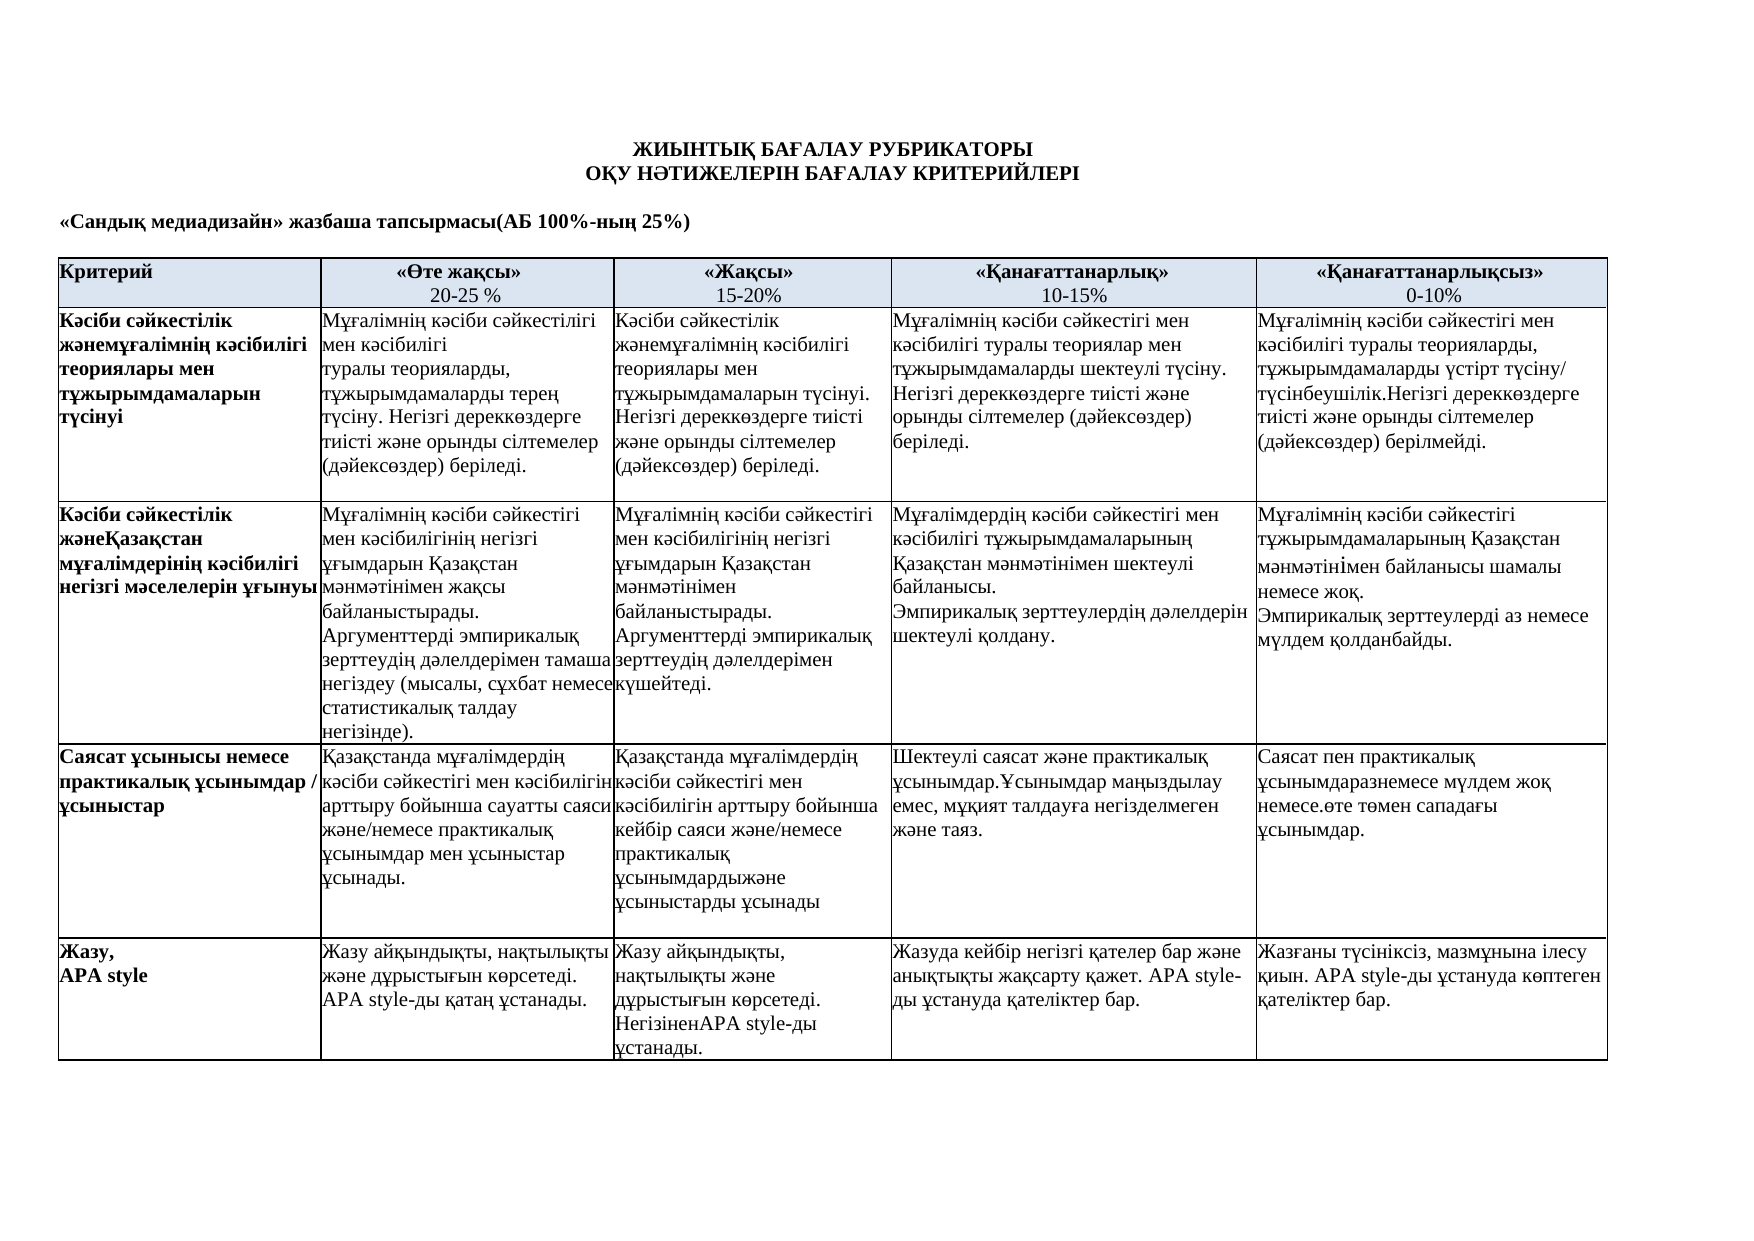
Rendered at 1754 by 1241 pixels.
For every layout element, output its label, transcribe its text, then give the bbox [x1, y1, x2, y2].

table_cell Саясат пен практикалық ұсынымдаразнемесе мүлдем жоқ немесе.өте төмен сападағы ұсынымдар. [1257, 743, 1607, 937]
table_cell Мұғалімдердің кәсіби сәйкестігі мен кәсібилігі тұжырымдамаларының Қазақстан мәнмәтінімен шектеулі байланысы. Эмпирикалық зерттеулердің дәлелдерін шектеулі қолдану. [892, 502, 1256, 743]
table_cell Шектеулі саясат және практикалық ұсынымдар.Ұсынымдар маңыздылау емес, мұқият талдауға негізделмеген және таяз. [892, 745, 1256, 937]
table_cell Мұғалімнің кәсіби сәйкестілігі мен кәсібилігі туралы теорияларды, тұжырымдамаларды терең түсіну. Негізгі дереккөздерге тиісті және орынды сілтемелер (дәйексөздер) беріледі. [322, 308, 613, 501]
table_cell Мұғалімнің кәсіби сәйкестігі тұжырымдамаларының Қазақстан мәнмәтінімен байланысы шамалы немесе жоқ. Эмпирикалық зерттеулерді аз немесе мүлдем қолданбайды. [1257, 501, 1607, 743]
table_cell Жазғаны түсініксіз, мазмұнына ілесу қиын. APA style-ды ұстануда көптеген қателіктер бар. [1257, 937, 1607, 1059]
text ЖИЫНТЫҚ БАҒАЛАУ РУБРИКАТОРЫ [59, 137, 1606, 161]
table_header «Жақсы» 15-20% [615, 259, 891, 307]
table_header Критерий [59, 259, 320, 307]
table_cell Мұғалімнің кәсіби сәйкестігі мен кәсібилігінің негізгі ұғымдарын Қазақстан мәнмәтінімен байланыстырады. Аргументтерді эмпирикалық зерттеудің дәлелдерімен күшейтеді. [615, 502, 891, 743]
table_header «Өте жақсы» 20-25 % [322, 259, 613, 307]
table_cell Мұғалімнің кәсіби сәйкестігі мен кәсібилігінің негізгі ұғымдарын Қазақстан мәнмәтінімен жақсы байланыстырады. Аргументтерді эмпирикалық зерттеудің дәлелдерімен тамаша негіздеу (мысалы, сұхбат немесе статистикалық талдау негізінде). [322, 502, 613, 743]
table_cell Жазуда кейбір негізгі қателер бар және анықтықты жақсарту қажет. APA style-ды ұстануда қателіктер бар. [892, 939, 1256, 1059]
table_cell Қазақстанда мұғалімдердің кәсіби сәйкестігі мен кәсібилігін арттыру бойынша кейбір саяси және/немесе практикалық ұсынымдардыжәне ұсыныстарды ұсынады [615, 745, 891, 937]
table_cell Саясат ұсынысы немесе практикалық ұсынымдар / ұсыныстар [59, 745, 320, 937]
table_cell Жазу айқындықты, нақтылықты және дұрыстығын көрсетеді. APA style-ды қатаң ұстанады. [322, 939, 613, 1059]
table_cell Кәсіби сәйкестілік жәнемұғалімнің кәсібилігі теориялары мен тұжырымдамаларын түсінуі [59, 308, 320, 501]
table_cell Жазу, АРА style [59, 939, 320, 1059]
table_cell Мұғалімнің кәсіби сәйкестігі мен кәсібилігі туралы теориялар мен тұжырымдамаларды шектеулі түсіну. Негізгі дереккөздерге тиісті және орынды сілтемелер (дәйексөздер) беріледі. [892, 308, 1256, 501]
table_cell Кәсіби сәйкестілік жәнемұғалімнің кәсібилігі теориялары мен тұжырымдамаларын түсінуі. Негізгі дереккөздерге тиісті және орынды сілтемелер (дәйексөздер) беріледі. [615, 308, 891, 501]
table_header «Қанағаттанарлықсыз» 0-10% [1257, 259, 1607, 307]
table_header «Қанағаттанарлық» 10-15% [892, 259, 1256, 307]
table_cell Қазақстанда мұғалімдердің кәсіби сәйкестігі мен кәсібилігін арттыру бойынша сауатты саяси және/немесе практикалық ұсынымдар мен ұсыныстар ұсынады. [322, 745, 613, 937]
text «Сандық медиадизайн» жазбаша тапсырмасы(АБ 100%-ның 25%) [59, 209, 1606, 233]
text ОҚУ НӘТИЖЕЛЕРІН БАҒАЛАУ КРИТЕРИЙЛЕРІ [59, 161, 1606, 185]
table_cell Жазу айқындықты, нақтылықты және дұрыстығын көрсетеді. НегізіненAPA style-ды ұстанады. [615, 939, 891, 1059]
table_cell Мұғалімнің кәсіби сәйкестігі мен кәсібилігі туралы теорияларды, тұжырымдамаларды үстірт түсіну/ түсінбеушілік.Негізгі дереккөздерге тиісті және орынды сілтемелер (дәйексөздер) берілмейді. [1257, 307, 1607, 501]
table_cell Кәсіби сәйкестілік жәнеҚазақстан мұғалімдерінің кәсібилігі негізгі мәселелерін ұғынуы [59, 502, 320, 743]
